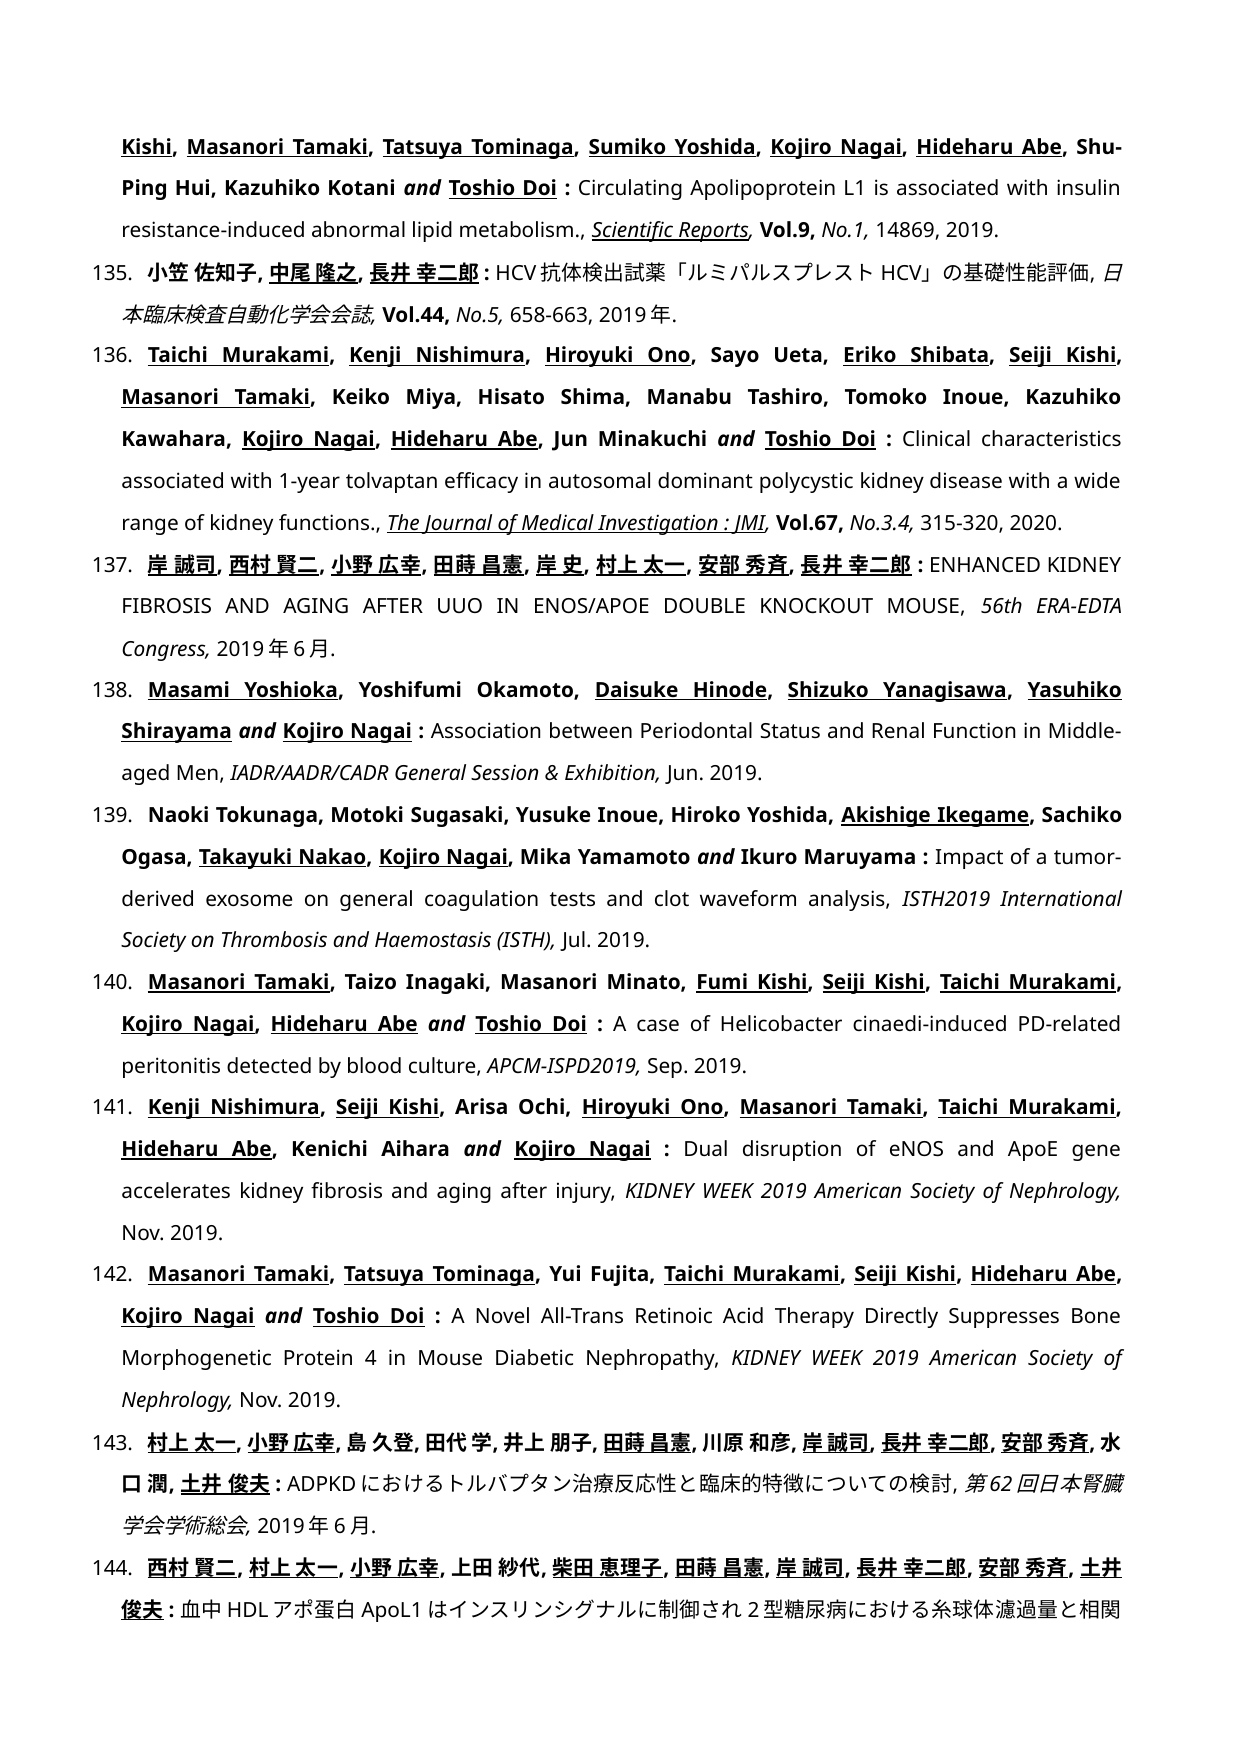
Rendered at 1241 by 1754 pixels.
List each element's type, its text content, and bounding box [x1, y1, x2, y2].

list Taichi Murakami, Kenji Nishimura, Hiroyuki Ono, Sayo Ueta, Eriko Shibata, Seiji Kishi, Masanori Tamaki, Keiko Miya, Hisato Shima, Manabu Tashiro, Tomoko Inoue, Kazuhiko Kawahara, Kojiro Nagai, Hideharu Abe, Jun Minakuchi and Toshio Doi : Clinical characteristics associated with 1-year tolvaptan efficacy in autosomal dominant polycystic kidney disease with a wide range of kidney functions., The Journal of Medical Investigation : JMI, Vol.67, No.3.4, 315-320, 2020. [92, 334, 1122, 543]
list Kenji Nishimura, Seiji Kishi, Arisa Ochi, Hiroyuki Ono, Masanori Tamaki, Taichi Murakami, Hideharu Abe, Kenichi Aihara and Kojiro Nagai : Dual disruption of eNOS and ApoE gene accelerates kidney fibrosis and aging after injury, KIDNEY WEEK 2019 American Society of Nephrology, Nov. 2019. [92, 1086, 1122, 1253]
list Masami Yoshioka, Yoshifumi Okamoto, Daisuke Hinode, Shizuko Yanagisawa, Yasuhiko Shirayama and Kojiro Nagai : Association between Periodontal Status and Renal Function in Middle-aged Men, IADR/AADR/CADR General Session & Exhibition, Jun. 2019. [92, 668, 1122, 793]
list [92, 125, 1122, 250]
list Masanori Tamaki, Tatsuya Tominaga, Yui Fujita, Taichi Murakami, Seiji Kishi, Hideharu Abe, Kojiro Nagai and Toshio Doi : A Novel All-Trans Retinoic Acid Therapy Directly Suppresses Bone Morphogenetic Protein 4 in Mouse Diabetic Nephropathy, KIDNEY WEEK 2019 American Society of Nephrology, Nov. 2019. [92, 1253, 1122, 1420]
list 村上 太一, 小野 広幸, 島 久登, 田代 学, 井上 朋子, 田蒔 昌憲, 川原 和彦, 岸 誠司, 長井 幸二郎, 安部 秀斉, 水口 潤, 土井 俊夫 : ADPKDにおけるトルバプタン治療反応性と臨床的特徴についての検討, 第62回日本腎臓学会学術総会, 2019年6月. [92, 1420, 1122, 1545]
list 小笠 佐知子, 中尾 隆之, 長井 幸二郎 : HCV抗体検出試薬「ルミパルスプレストHCV」の基礎性能評価, 日本臨床検査自動化学会会誌, Vol.44, No.5, 658-663, 2019年. [92, 250, 1122, 334]
list 岸 誠司, 西村 賢二, 小野 広幸, 田蒔 昌憲, 岸 史, 村上 太一, 安部 秀斉, 長井 幸二郎 : ENHANCED KIDNEY FIBROSIS AND AGING AFTER UUO IN ENOS/APOE DOUBLE KNOCKOUT MOUSE, 56th ERA-EDTA Congress, 2019年6月. [92, 543, 1122, 668]
list Naoki Tokunaga, Motoki Sugasaki, Yusuke Inoue, Hiroko Yoshida, Akishige Ikegame, Sachiko Ogasa, Takayuki Nakao, Kojiro Nagai, Mika Yamamoto and Ikuro Maruyama : Impact of a tumor-derived exosome on general coagulation tests and clot waveform analysis, ISTH2019 International Society on Thrombosis and Haemostasis (ISTH), Jul. 2019. [92, 793, 1122, 961]
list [92, 1545, 1122, 1629]
list Masanori Tamaki, Taizo Inagaki, Masanori Minato, Fumi Kishi, Seiji Kishi, Taichi Murakami, Kojiro Nagai, Hideharu Abe and Toshio Doi : A case of Helicobacter cinaedi-induced PD-related peritonitis detected by blood culture, APCM-ISPD2019, Sep. 2019. [92, 961, 1122, 1086]
